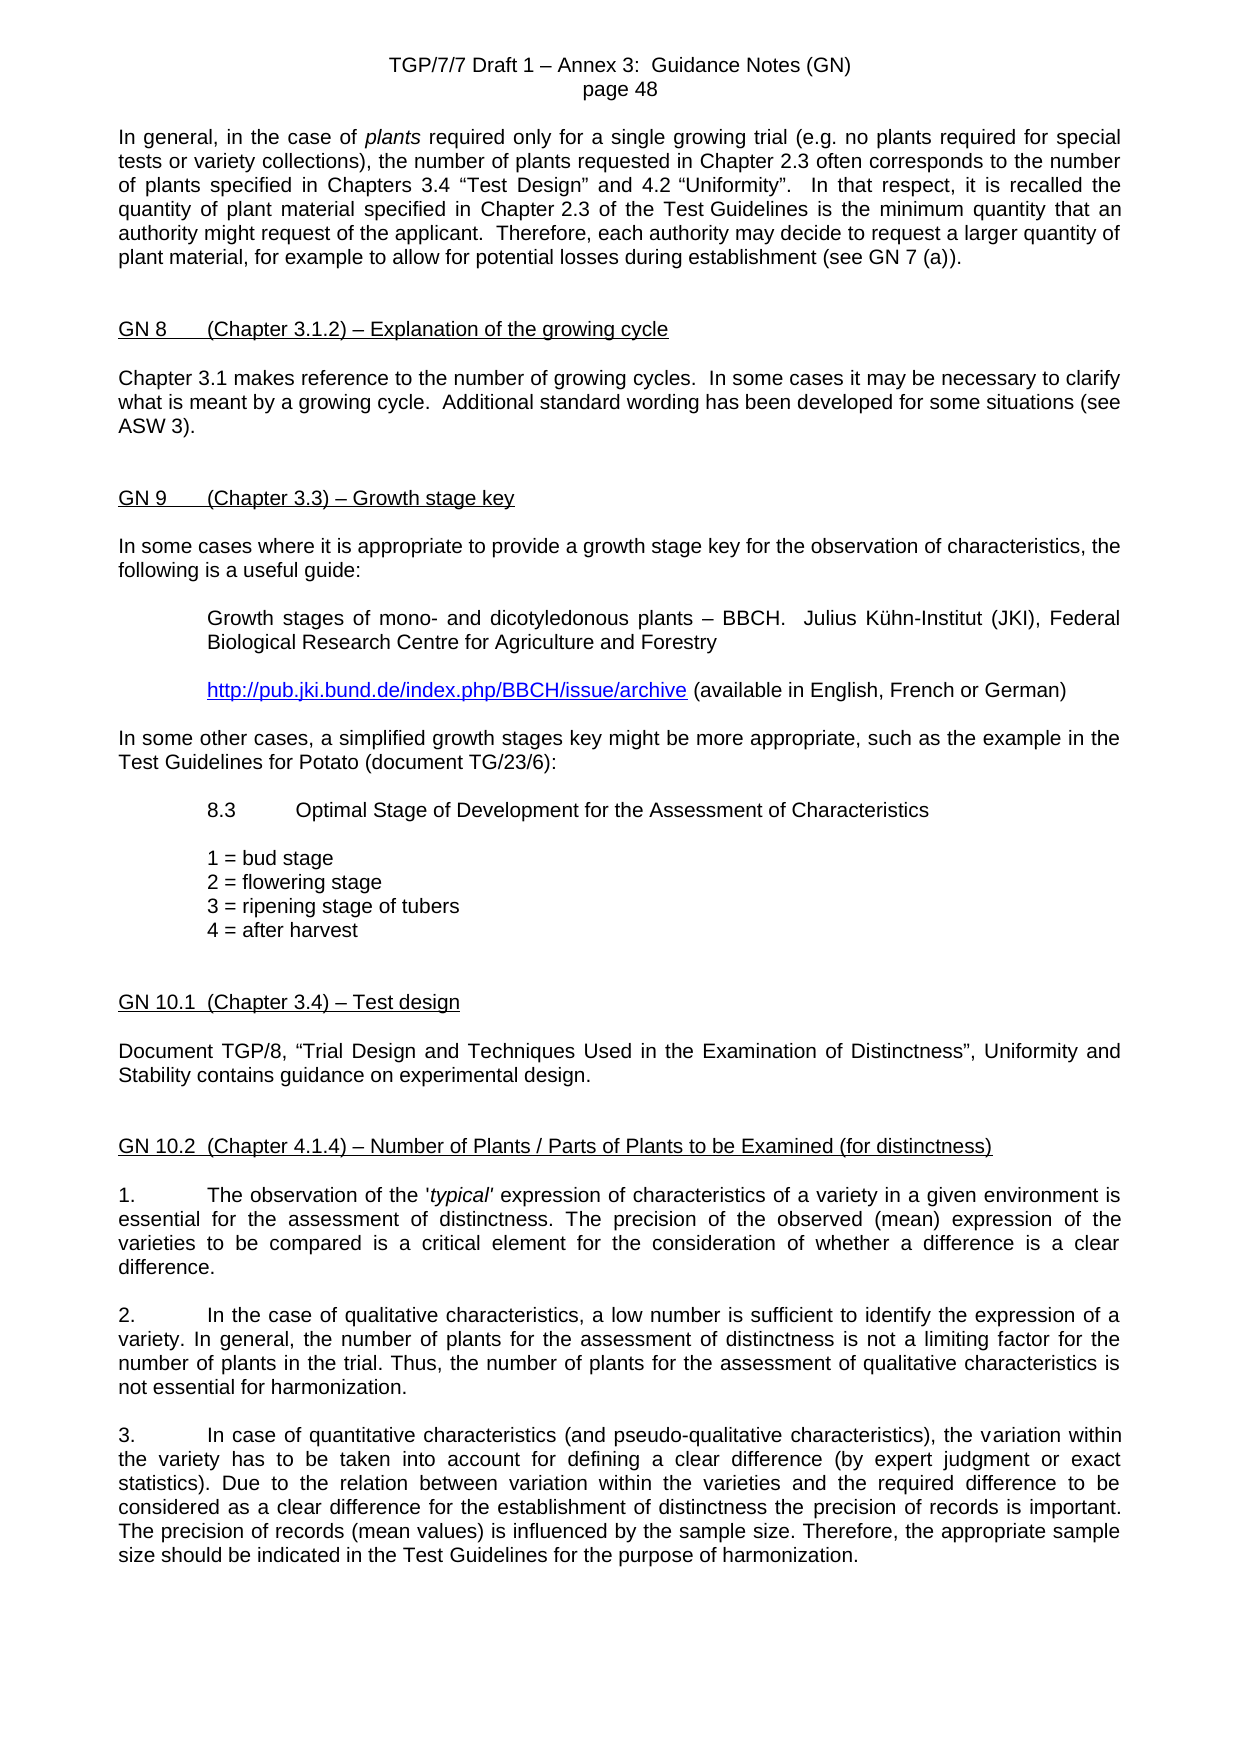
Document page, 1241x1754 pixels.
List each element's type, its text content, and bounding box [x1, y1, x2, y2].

text In general, in the case of plants required only for a single growing trial (e.g. no plants required for special tests or variety collections), the number of plants requested in Chapter 2.3 often corresponds to the number of plants specified in Chapters 3.4 “Test Design” and 4.2 “Uniformity”. In that respect, it is recalled the quantity of plant material specified in Chapter 2.3 of the Test Guidelines is the minimum quantity that an authority might request of the applicant. Therefore, each authority may decide to request a larger quantity of plant material, for example to allow for potential losses during establishment (see GN 7 (a)). [118, 125, 1122, 269]
subtitle GN 9 (Chapter 3.3) – Growth stage key [118, 485, 1122, 509]
text In some other cases, a simplified growth stages key might be more appropriate, such as the example in the Test Guidelines for Potato (document TG/23/6): [118, 726, 1122, 774]
subtitle GN 8 (Chapter 3.1.2) – Explanation of the growing cycle [118, 317, 1122, 341]
text 1. The observation of the 'typical' expression of characteristics of a variety in a given environment is essential for the assessment of distinctness. The precision of the observed (mean) expression of the varieties to be compared is a critical element for the consideration of whether a difference is a clear difference. [118, 1183, 1122, 1279]
text 8.3 Optimal Stage of Development for the Assessment of Characteristics [207, 798, 1122, 822]
text 2 = flowering stage [207, 870, 1122, 894]
text 4 = after harvest [207, 918, 1122, 942]
text Document TGP/8, “Trial Design and Techniques Used in the Examination of Distinctness”, Uniformity and Stability contains guidance on experimental design. [118, 1038, 1122, 1086]
text http://pub.jki.bund.de/index.php/BBCH/issue/archive (available in English, French or German) [207, 678, 1122, 702]
text Growth stages of mono- and dicotyledonous plants – BBCH. Julius Kühn-Institut (JKI), Federal Biological Research Centre for Agriculture and Forestry [207, 606, 1122, 654]
subtitle GN 10.2 (Chapter 4.1.4) – Number of Plants / Parts of Plants to be Examined (for distinctness) [118, 1134, 1122, 1158]
text In some cases where it is appropriate to provide a growth stage key for the observation of characteristics, the following is a useful guide: [118, 534, 1122, 582]
text 1 = bud stage [207, 846, 1122, 870]
text Chapter 3.1 makes reference to the number of growing cycles. In some cases it may be necessary to clarify what is meant by a growing cycle. Additional standard wording has been developed for some situations (see ASW 3). [118, 366, 1122, 437]
text 2. In the case of qualitative characteristics, a low number is sufficient to identify the expression of a variety. In general, the number of plants for the assessment of distinctness is not a limiting factor for the number of plants in the trial. Thus, the number of plants for the assessment of qualitative characteristics is not essential for harmonization. [118, 1303, 1122, 1399]
subtitle GN 10.1 (Chapter 3.4) – Test design [118, 989, 1122, 1013]
text 3 = ripening stage of tubers [207, 894, 1122, 918]
text 3. In case of quantitative characteristics (and pseudo-qualitative characteristics), the variation within the variety has to be taken into account for defining a clear difference (by expert judgment or exact statistics). Due to the relation between variation within the varieties and the required difference to be considered as a clear difference for the establishment of distinctness the precision of records is important. The precision of records (mean values) is influenced by the sample size. Therefore, the appropriate sample size should be indicated in the Test Guidelines for the purpose of harmonization. [118, 1423, 1122, 1567]
